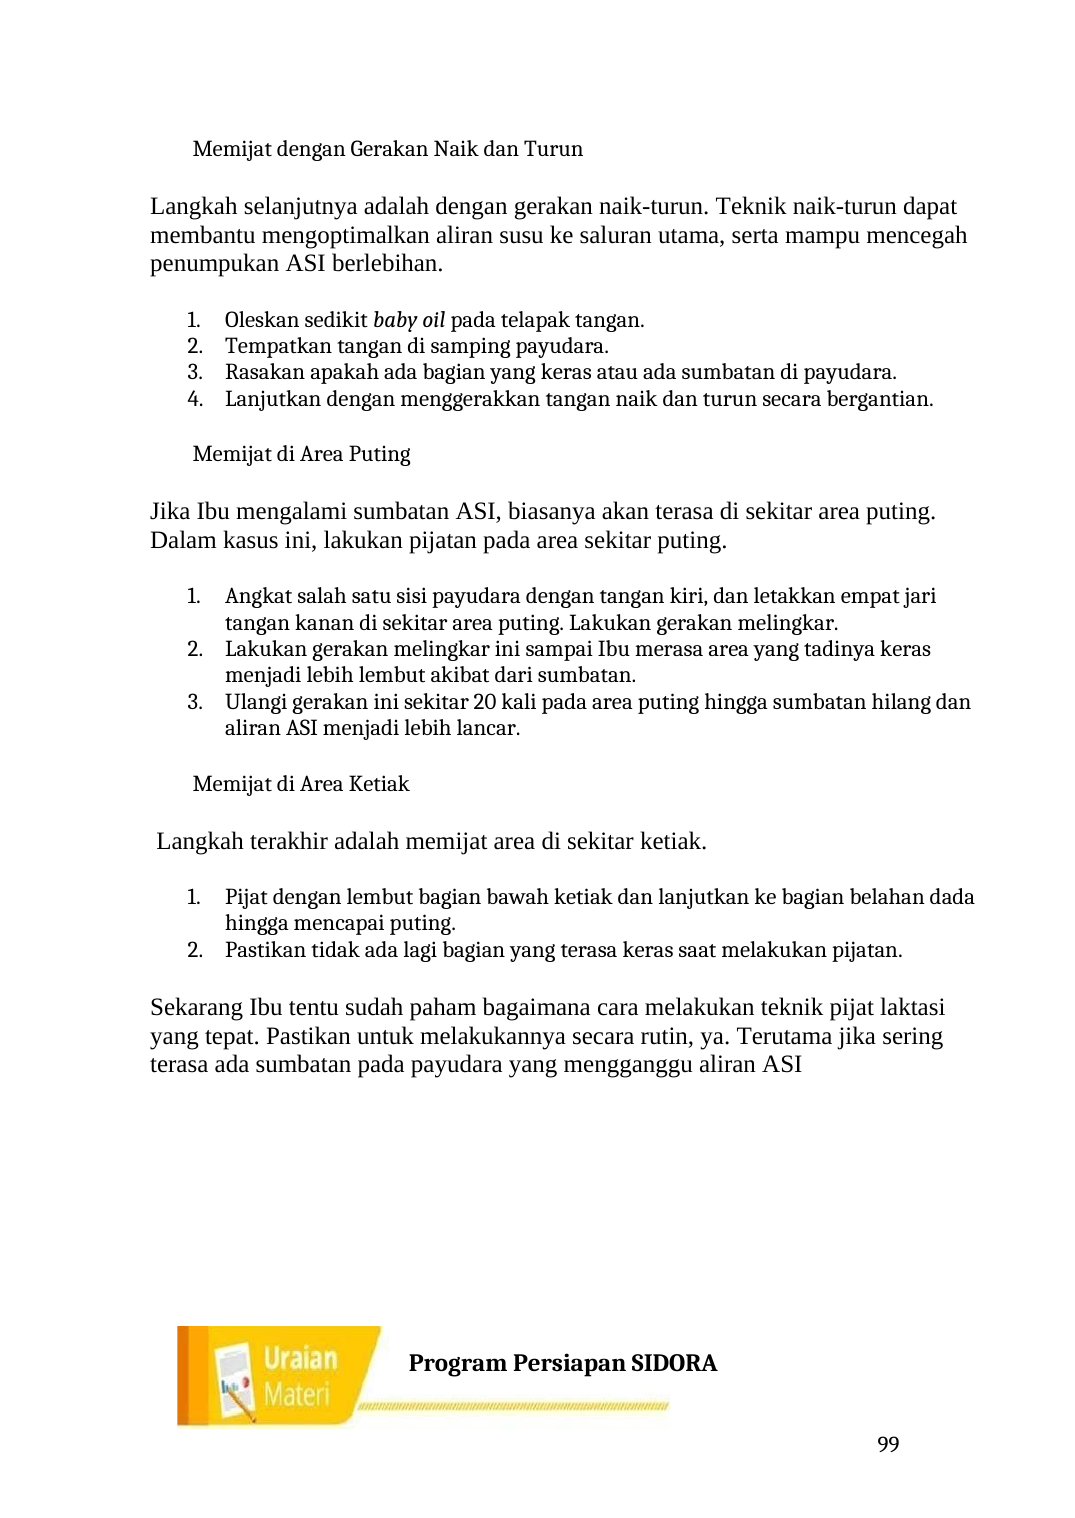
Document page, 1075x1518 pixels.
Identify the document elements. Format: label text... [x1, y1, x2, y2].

text Langkah terakhir adalah memijat area di sekitar ketiak. [150, 826, 987, 855]
list Lanjutkan dengan menggerakkan tangan naik dan turun secara bergantian. [187, 385, 987, 412]
list Tempatkan tangan di samping payudara. [187, 333, 987, 359]
text Sekarang Ibu tentu sudah paham bagaimana cara melakukan teknik pijat laktasi yang tepat. Pastikan untuk melakukannya secara rutin, ya. Terutama jika sering terasa ada sumbatan pada payudara yang mengganggu aliran ASI [150, 992, 987, 1078]
list Pijat dengan lembut bagian bawah ketiak dan lanjutkan ke bagian belahan dada hingga mencapai puting. [187, 884, 987, 937]
subtitle Memijat dengan Gerakan Naik dan Turun [192, 135, 987, 162]
list Angkat salah satu sisi payudara dengan tangan kiri, dan letakkan empat jari tangan kanan di sekitar area puting. Lakukan gerakan melingkar. [187, 583, 987, 636]
subtitle Program Persiapan SIDORA [403, 1349, 987, 1377]
list Lakukan gerakan melingkar ini sampai Ibu merasa area yang tadinya keras menjadi lebih lembut akibat dari sumbatan. [187, 636, 987, 688]
list Ulangi gerakan ini sekitar 20 kali pada area puting hingga sumbatan hilang dan aliran ASI menjadi lebih lancar. [187, 688, 987, 741]
subtitle Memijat di Area Puting [192, 441, 987, 467]
text Jika Ibu mengalami sumbatan ASI, biasanya akan terasa di sekitar area puting. Dalam kasus ini, lakukan pijatan pada area sekitar puting. [150, 496, 987, 554]
list Rasakan apakah ada bagian yang keras atau ada sumbatan di payudara. [187, 359, 987, 385]
list Pastikan tidak ada lagi bagian yang terasa keras saat melakukan pijatan. [187, 937, 987, 963]
text Langkah selanjutnya adalah dengan gerakan naik-turun. Teknik naik-turun dapat membantu mengoptimalkan aliran susu ke saluran utama, serta mampu mencegah penumpukan ASI berlebihan. [150, 191, 987, 277]
list Oleskan sedikit baby oil pada telapak tangan. [187, 306, 987, 333]
picture [177, 1326, 671, 1429]
subtitle Memijat di Area Ketiak [192, 770, 987, 797]
